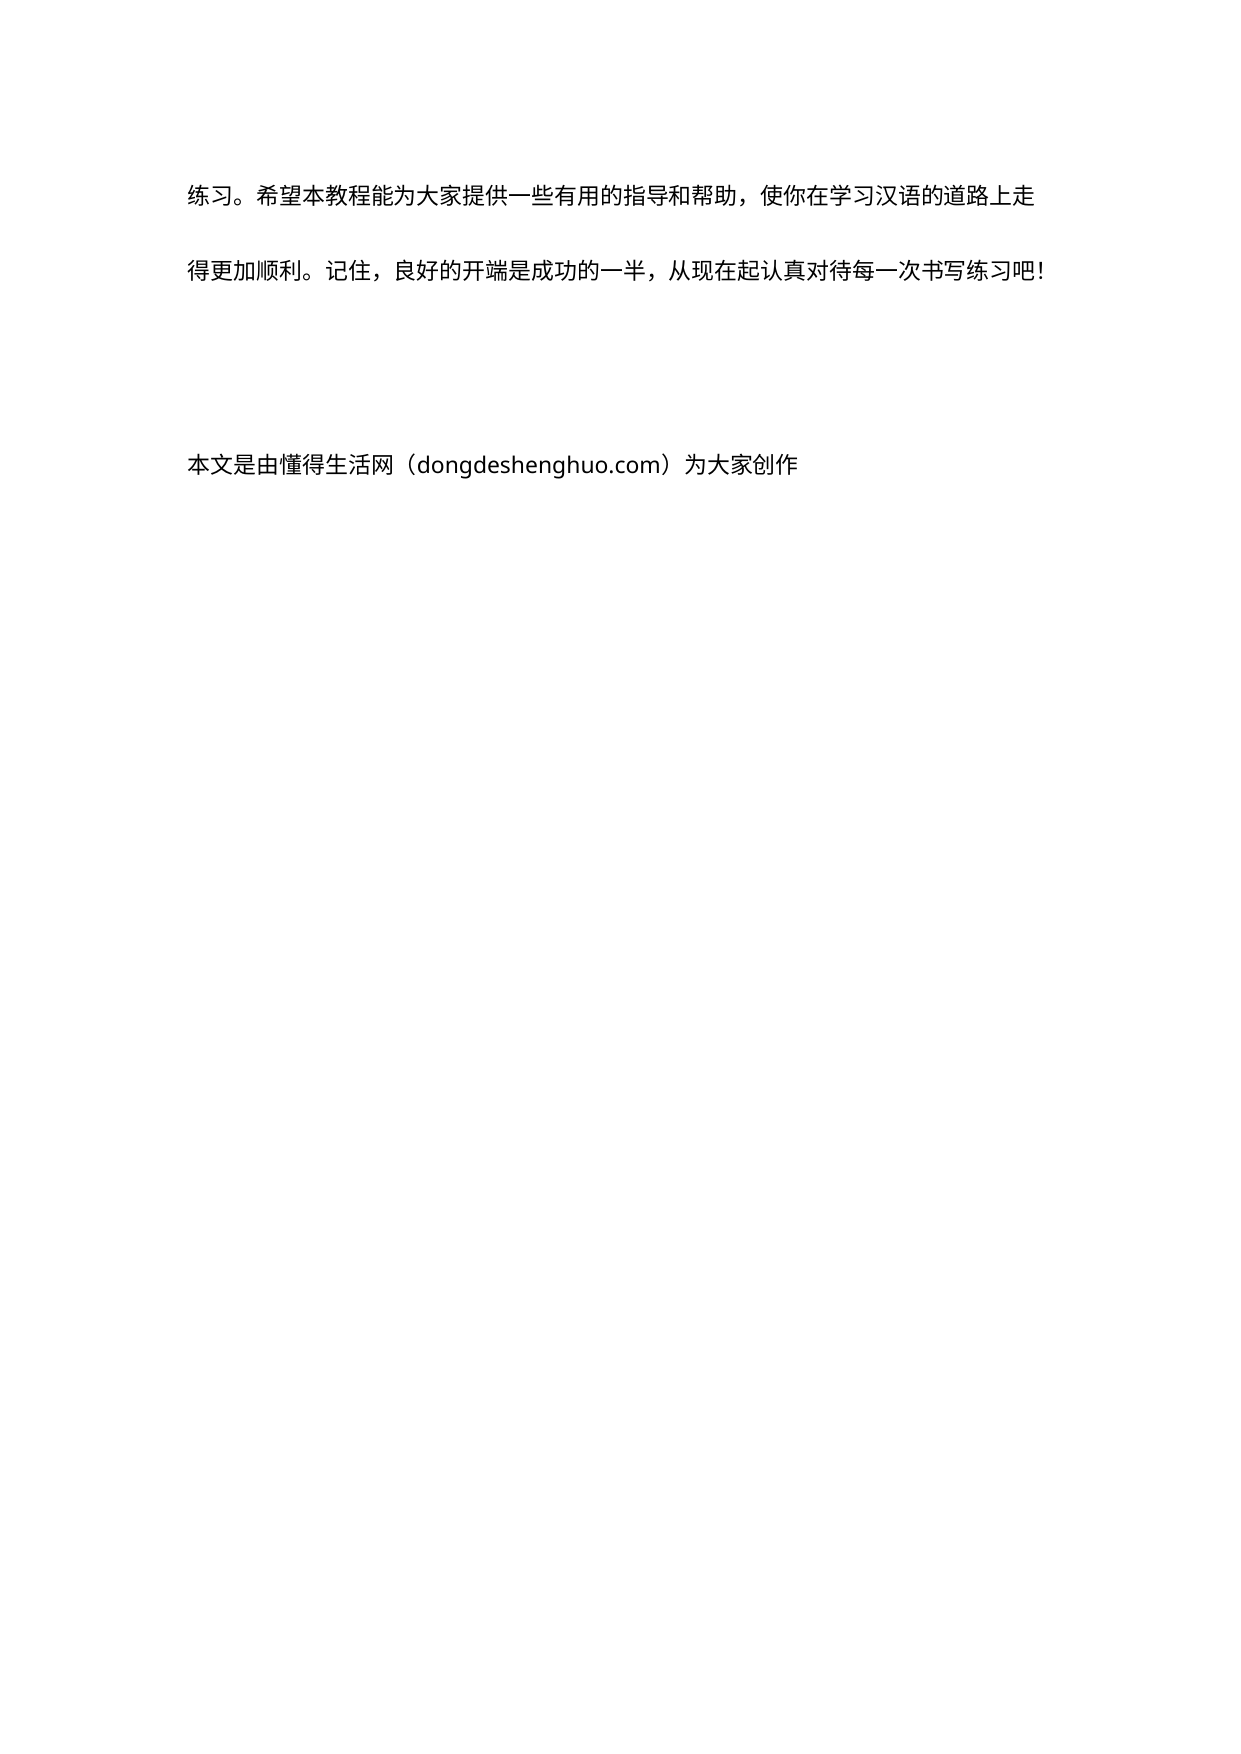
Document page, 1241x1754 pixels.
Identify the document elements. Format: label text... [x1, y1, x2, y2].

text 本文是由懂得生活网（dongdeshenghuo.com）为大家创作 [187, 431, 1053, 496]
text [187, 162, 1053, 302]
